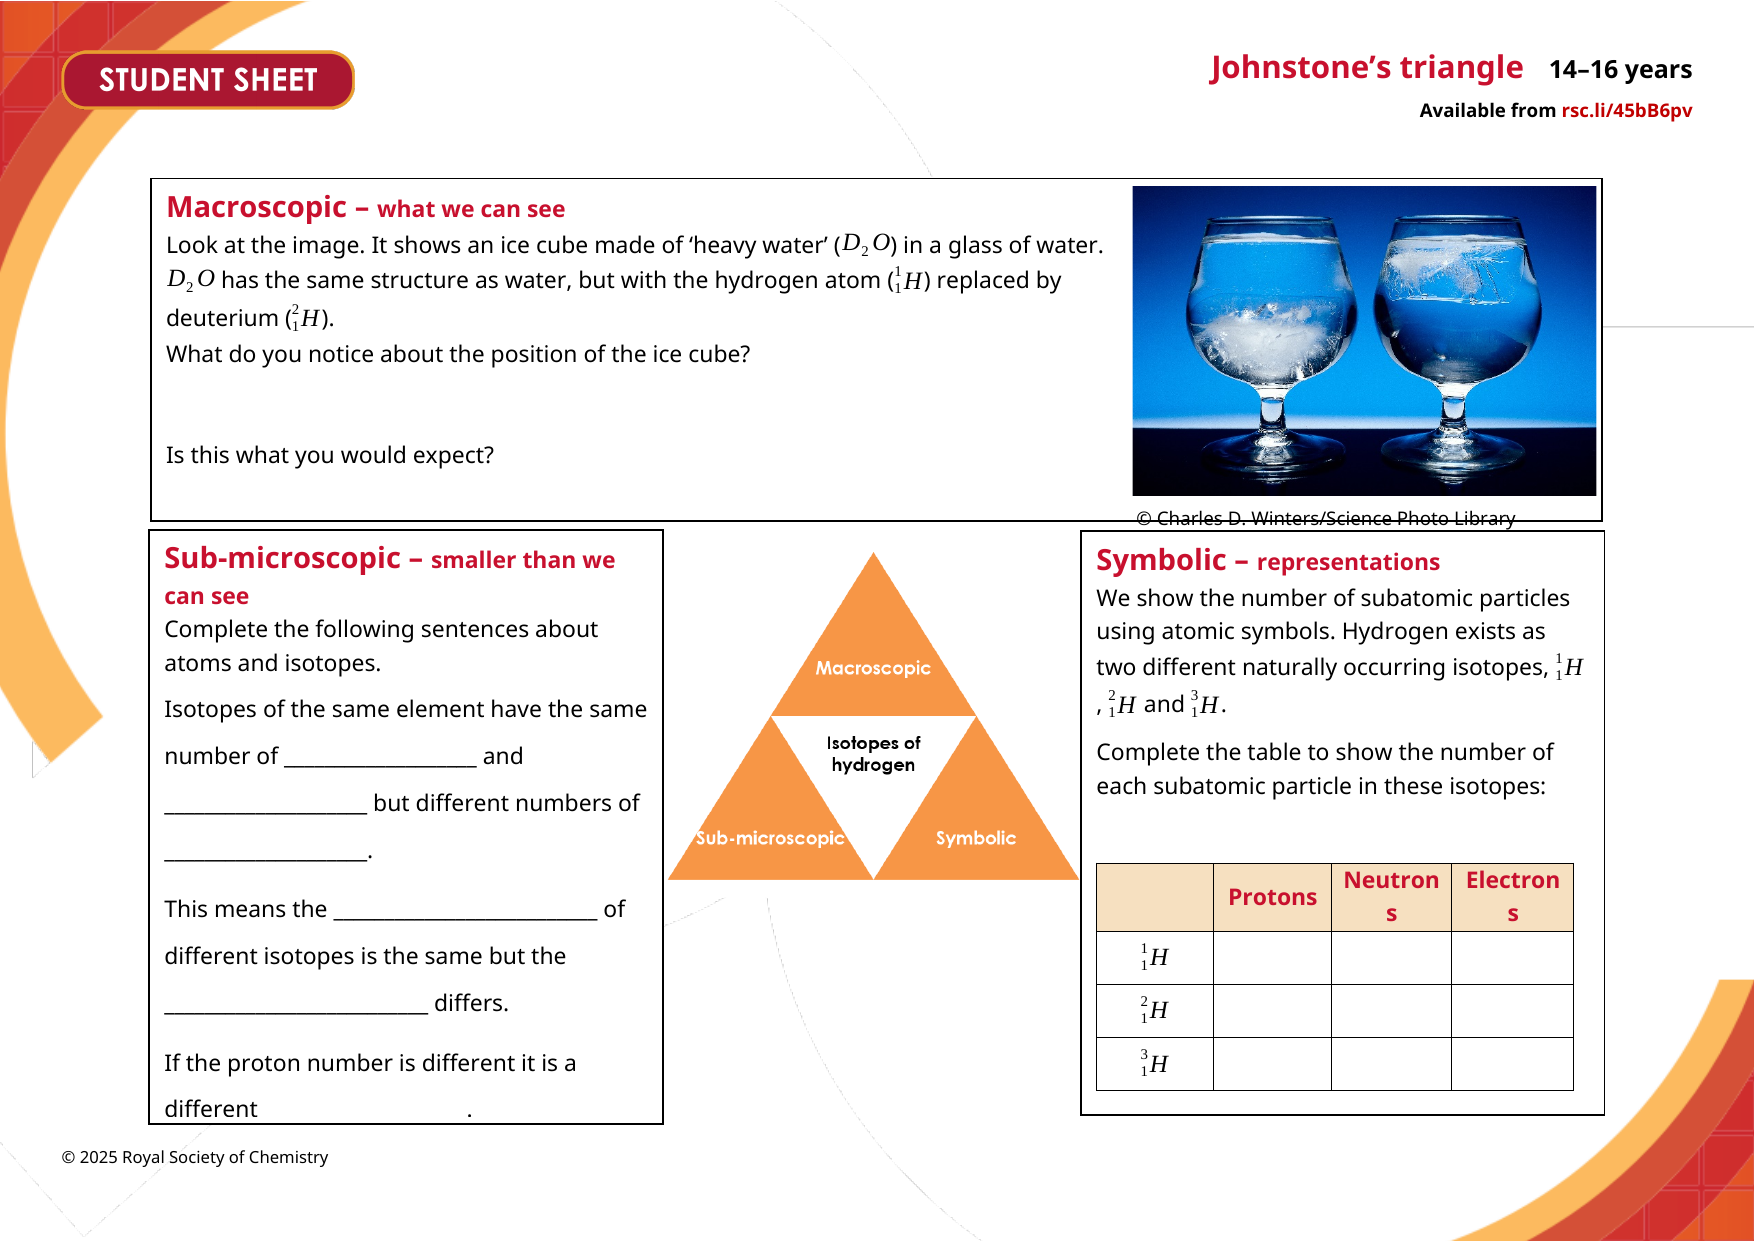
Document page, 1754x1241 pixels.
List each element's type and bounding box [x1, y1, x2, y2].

picture [1132, 186, 1597, 496]
picture [61, 50, 355, 110]
picture [664, 534, 1080, 897]
